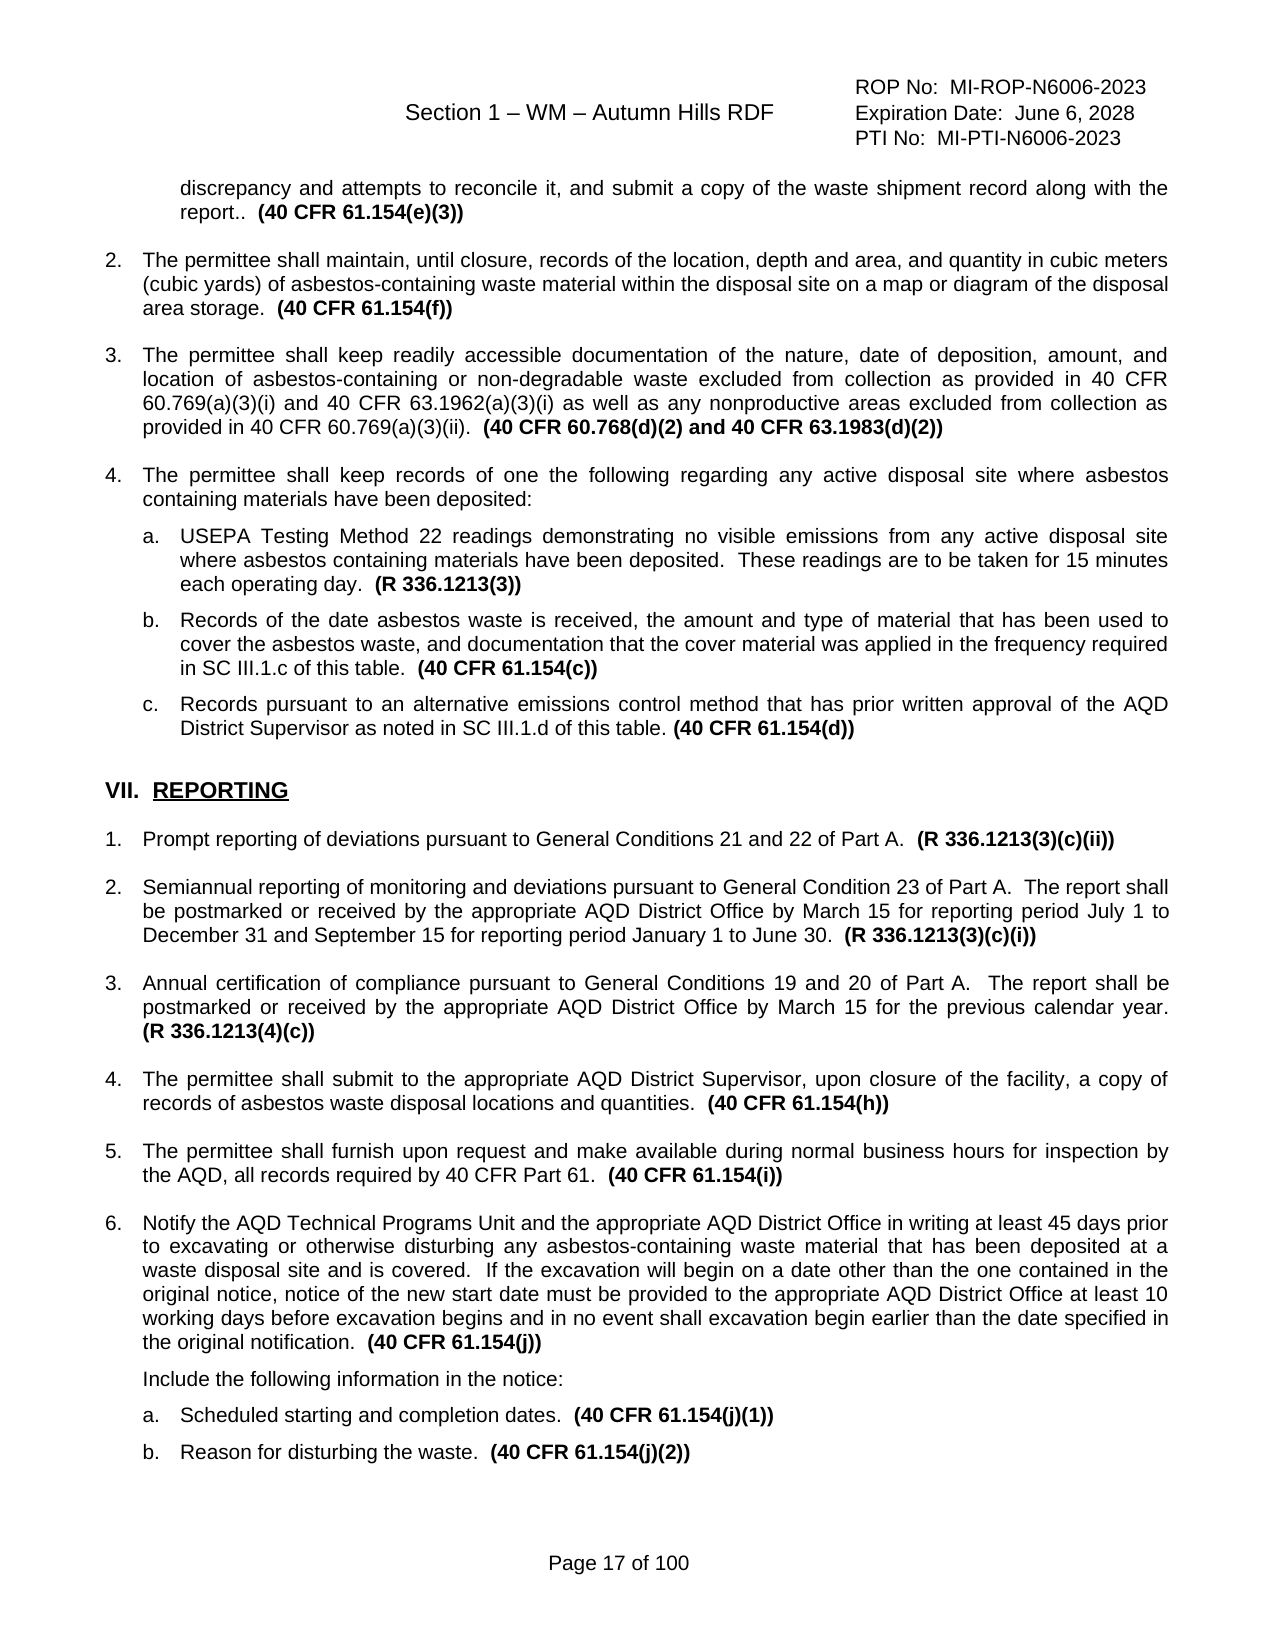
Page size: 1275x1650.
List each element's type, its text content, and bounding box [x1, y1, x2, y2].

list The permittee shall submit to the appropriate AQD District Supervisor, upon closure of the facility, a copy of records of asbestos waste disposal locations and quantities. (40 CFR 61.154(h)) [105, 1067, 1170, 1114]
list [142, 176, 1170, 223]
list Semiannual reporting of monitoring and deviations pursuant to General Condition 23 of Part A. The report shall be postmarked or received by the appropriate AQD District Office by March 15 for reporting period July 1 to December 31 and September 15 for reporting period January 1 to June 30. (R 336.1213(3)(c)(i)) [105, 875, 1170, 947]
text VII. REPORTING [105, 777, 1170, 803]
list The permittee shall keep records of one the following regarding any active disposal site where asbestos containing materials have been deposited: [105, 463, 1170, 511]
list Prompt reporting of deviations pursuant to General Conditions 21 and 22 of Part A. (R 336.1213(3)(c)(ii)) [105, 827, 1170, 851]
list Scheduled starting and completion dates. (40 CFR 61.154(j)(1)) [142, 1403, 1170, 1427]
list USEPA Testing Method 22 readings demonstrating no visible emissions from any active disposal site where asbestos containing materials have been deposited. These readings are to be taken for 15 minutes each operating day. (R 336.1213(3)) [142, 523, 1170, 595]
list Records pursuant to an alternative emissions control method that has prior written approval of the AQD District Supervisor as noted in SC III.1.d of this table. (40 CFR 61.154(d)) [142, 692, 1170, 740]
text Include the following information in the notice: [142, 1367, 1170, 1391]
list The permittee shall maintain, until closure, records of the location, depth and area, and quantity in cubic meters (cubic yards) of asbestos-containing waste material within the disposal site on a map or diagram of the disposal area storage. (40 CFR 61.154(f)) [105, 247, 1170, 319]
list The permittee shall furnish upon request and make available during normal business hours for inspection by the AQD, all records required by 40 CFR Part 61. (40 CFR 61.154(i)) [105, 1138, 1170, 1186]
list The permittee shall keep readily accessible documentation of the nature, date of deposition, amount, and location of asbestos-containing or non-degradable waste excluded from collection as provided in 40 CFR 60.769(a)(3)(i) and 40 CFR 63.1962(a)(3)(i) as well as any nonproductive areas excluded from collection as provided in 40 CFR 60.769(a)(3)(ii). (40 CFR 60.768(d)(2) and 40 CFR 63.1983(d)(2)) [105, 343, 1170, 439]
list Notify the AQD Technical Programs Unit and the appropriate AQD District Office in writing at least 45 days prior to excavating or otherwise disturbing any asbestos-containing waste material that has been deposited at a waste disposal site and is covered. If the excavation will begin on a date other than the one contained in the original notice, notice of the new start date must be provided to the appropriate AQD District Office at least 10 working days before excavation begins and in no event shall excavation begin earlier than the date specified in the original notification. (40 CFR 61.154(j)) [105, 1210, 1170, 1354]
list Reason for disturbing the waste. (40 CFR 61.154(j)(2)) [142, 1439, 1170, 1463]
list Annual certification of compliance pursuant to General Conditions 19 and 20 of Part A. The report shall be postmarked or received by the appropriate AQD District Office by March 15 for the previous calendar year. (R 336.1213(4)(c)) [105, 971, 1170, 1043]
list Records of the date asbestos waste is received, the amount and type of material that has been used to cover the asbestos waste, and documentation that the cover material was applied in the frequency required in SC III.1.c of this table. (40 CFR 61.154(c)) [142, 608, 1170, 680]
